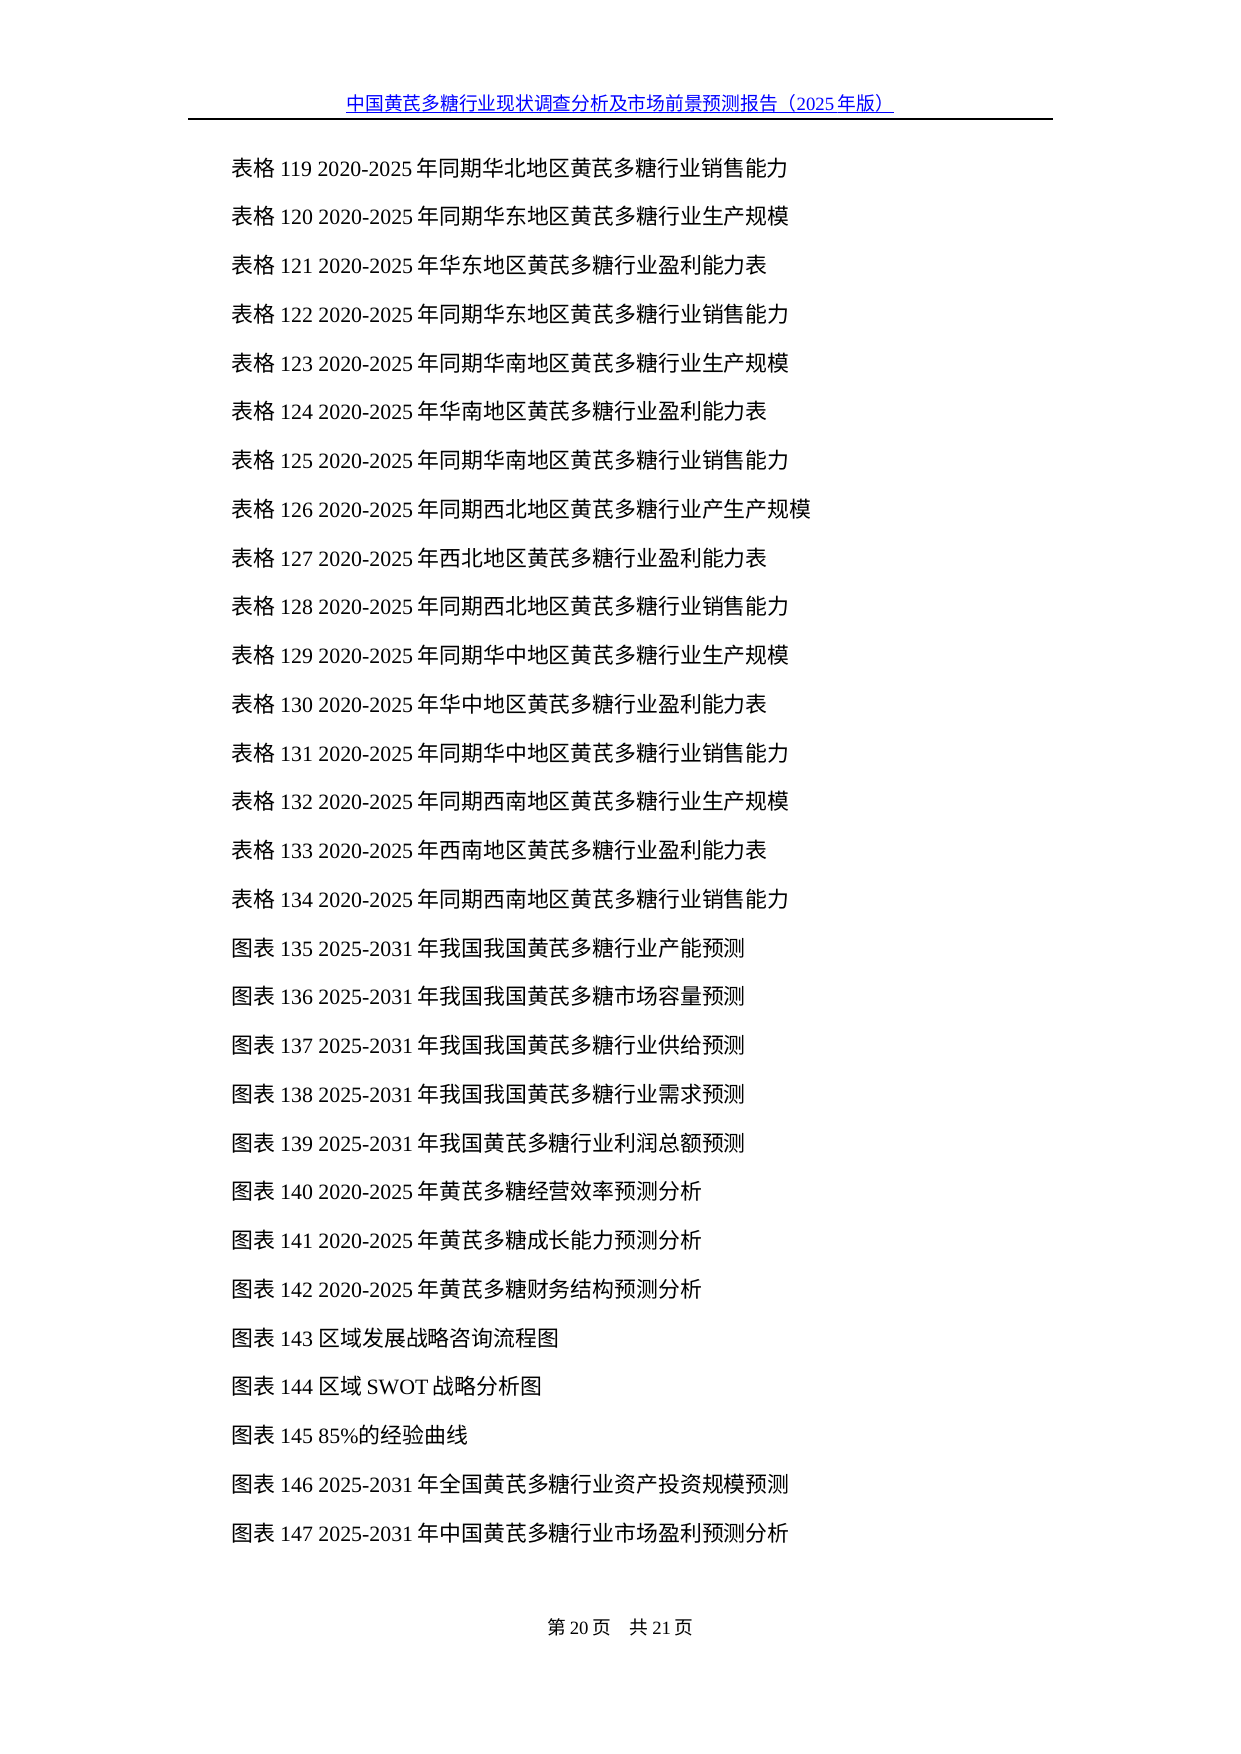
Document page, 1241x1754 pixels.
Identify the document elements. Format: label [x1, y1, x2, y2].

text [187, 150, 1053, 1548]
